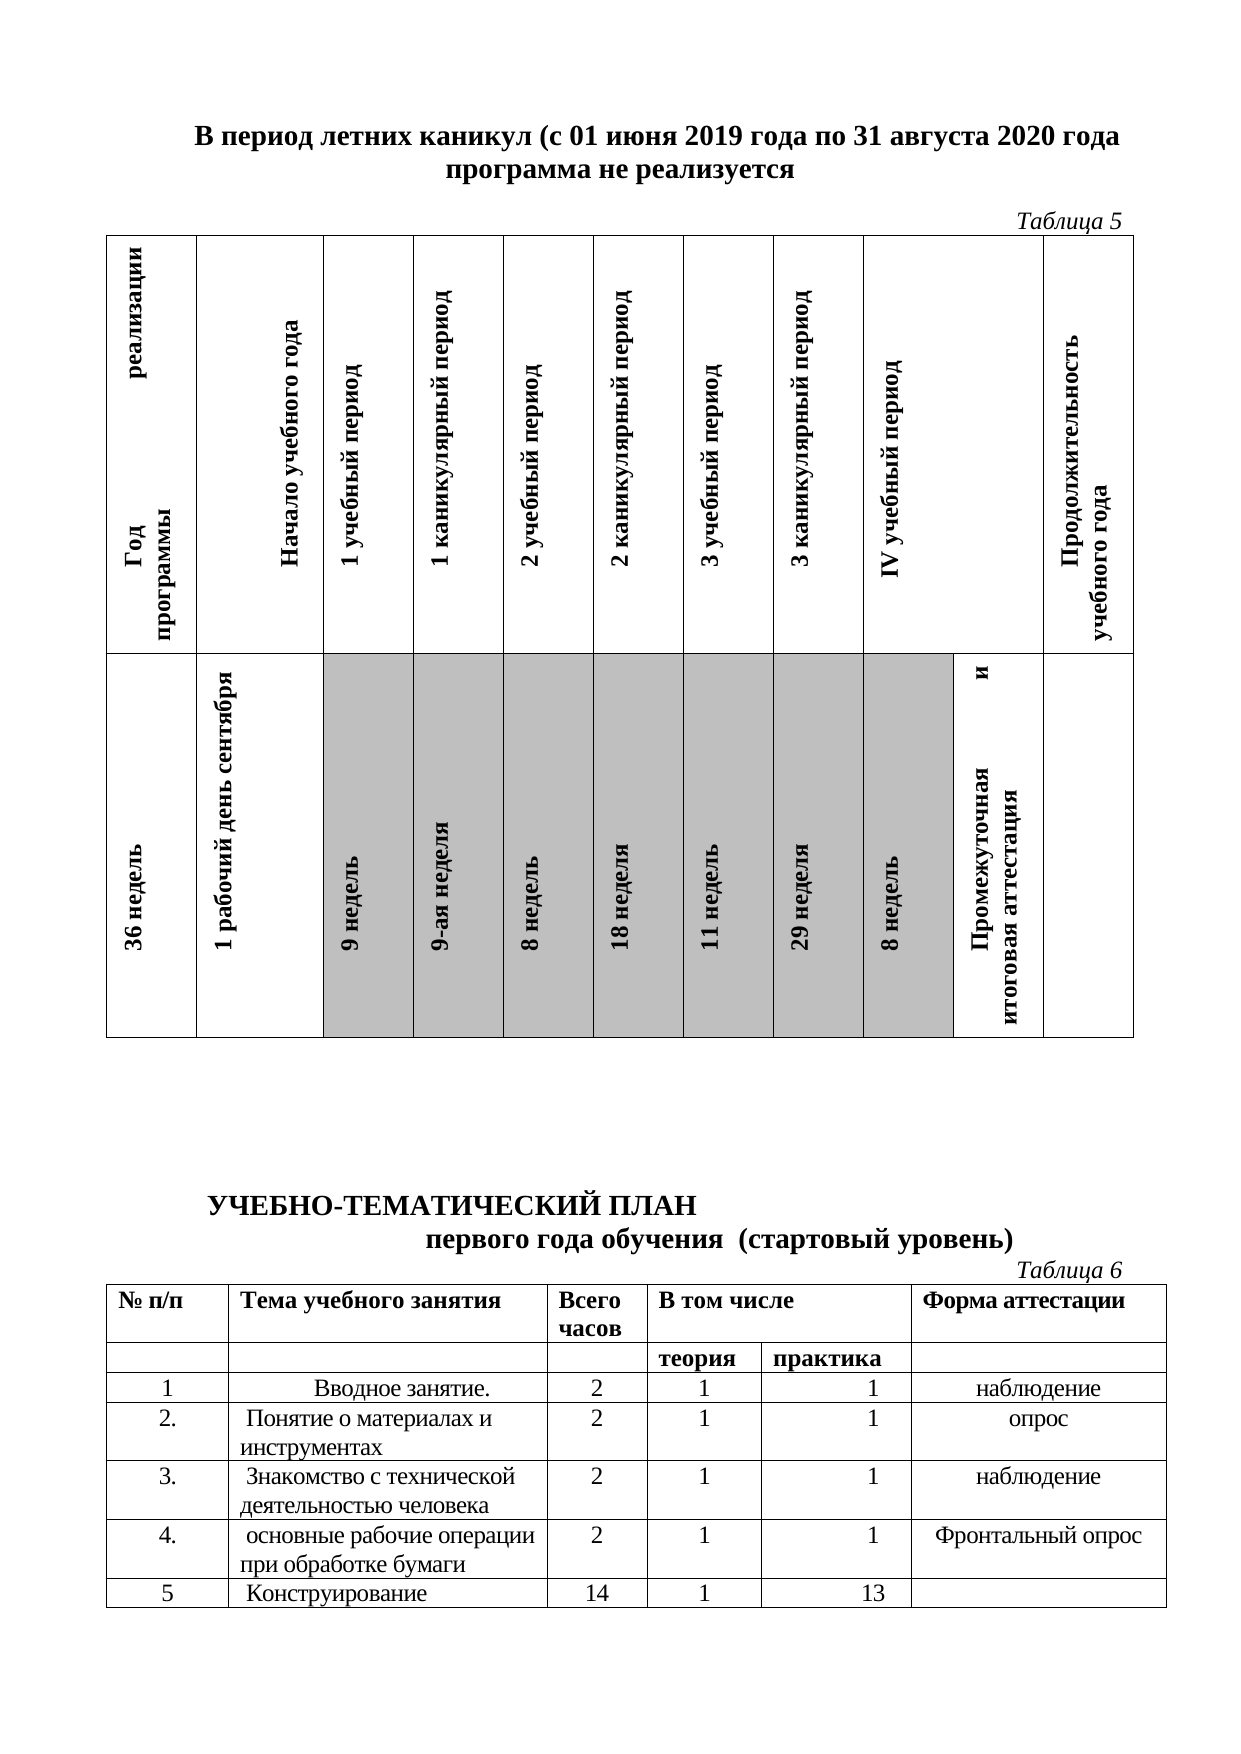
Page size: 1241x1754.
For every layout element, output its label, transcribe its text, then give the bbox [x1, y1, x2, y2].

table_cell 1 [648, 1403, 761, 1460]
text В период летних каникул (с 01 июня 2019 года по 31 августа 2020 года программа не реализуется [118, 118, 1122, 185]
table_cell 2 [548, 1403, 647, 1460]
table_cell практика [762, 1343, 911, 1372]
table_header 2 учебный период [504, 236, 593, 653]
table_header В том числе [648, 1285, 911, 1342]
table_header 3 каникулярный период [774, 236, 863, 653]
table_cell 36 недель [107, 654, 196, 1037]
text Таблица 5 [118, 206, 1122, 235]
table_cell 9 недель [324, 654, 413, 1037]
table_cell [229, 1579, 547, 1607]
table_cell 4. [107, 1520, 228, 1577]
table_header 3 учебный период [684, 236, 773, 653]
table_cell 1 [762, 1373, 911, 1402]
table_cell 13 [762, 1579, 911, 1607]
table_cell 1 [107, 1373, 228, 1402]
table_cell 1 [648, 1373, 761, 1402]
table_header Всего часов [548, 1285, 647, 1342]
table_header 2 каникулярный период [594, 236, 683, 653]
table_cell Фронтальный опрос [912, 1520, 1166, 1577]
table_cell 1 [762, 1520, 911, 1577]
table_cell 2. [107, 1403, 228, 1460]
table_cell Понятие о материалах и инструментах [229, 1403, 547, 1460]
table_cell [912, 1343, 1166, 1372]
table_cell [912, 1579, 1166, 1607]
table_cell 11 недель [684, 654, 773, 1037]
table_cell Вводное занятие. [229, 1373, 547, 1402]
table_cell 8 недель [864, 654, 953, 1037]
text первого года обучения (стартовый уровень) [118, 1221, 1122, 1255]
text УЧЕБНО-ТЕМАТИЧЕСКИЙ ПЛАН [118, 1188, 1122, 1221]
table_cell наблюдение [912, 1461, 1166, 1519]
table_cell 9-ая неделя [414, 654, 503, 1037]
table_header № п/п [107, 1285, 228, 1342]
table_cell [229, 1343, 547, 1372]
text Таблица 6 [118, 1255, 1122, 1284]
table_cell Промежуточная и итоговая аттестация [954, 654, 1043, 1037]
table_cell 29 неделя [774, 654, 863, 1037]
table_cell 2 [548, 1373, 647, 1402]
table_cell 1 [762, 1403, 911, 1460]
table_header Тема учебного занятия [229, 1285, 547, 1342]
table_header Форма аттестации [912, 1285, 1166, 1342]
table_cell Знакомство с технической деятельностью человека [229, 1461, 547, 1519]
table_cell 3. [107, 1461, 228, 1519]
table_cell теория [648, 1343, 761, 1372]
table_cell [548, 1343, 647, 1372]
table_cell опрос [912, 1403, 1166, 1460]
table_header Начало учебного года [197, 236, 323, 653]
table_cell 8 недель [504, 654, 593, 1037]
table_header Продолжительность учебного года [1044, 236, 1133, 653]
table_header 1 учебный период [324, 236, 413, 653]
table_cell основные рабочие операции при обработке бумаги [229, 1520, 547, 1577]
table_cell наблюдение [912, 1373, 1166, 1402]
table_cell 1 [648, 1461, 761, 1519]
table_cell 1 [648, 1579, 761, 1607]
table_cell 18 неделя [594, 654, 683, 1037]
table_header 1 каникулярный период [414, 236, 503, 653]
table_cell 1 рабочий день сентября [197, 654, 323, 1037]
table_cell 14 [548, 1579, 647, 1607]
table_cell 1 [648, 1520, 761, 1577]
table_header Год реализации программы [107, 236, 196, 653]
table_cell [1044, 654, 1133, 1037]
table_header IV учебный период [864, 236, 1043, 653]
table_cell 2 [548, 1461, 647, 1519]
table_cell 1 [762, 1461, 911, 1519]
table_cell [107, 1343, 228, 1372]
table_cell 2 [548, 1520, 647, 1577]
table_cell 5 [107, 1579, 228, 1607]
